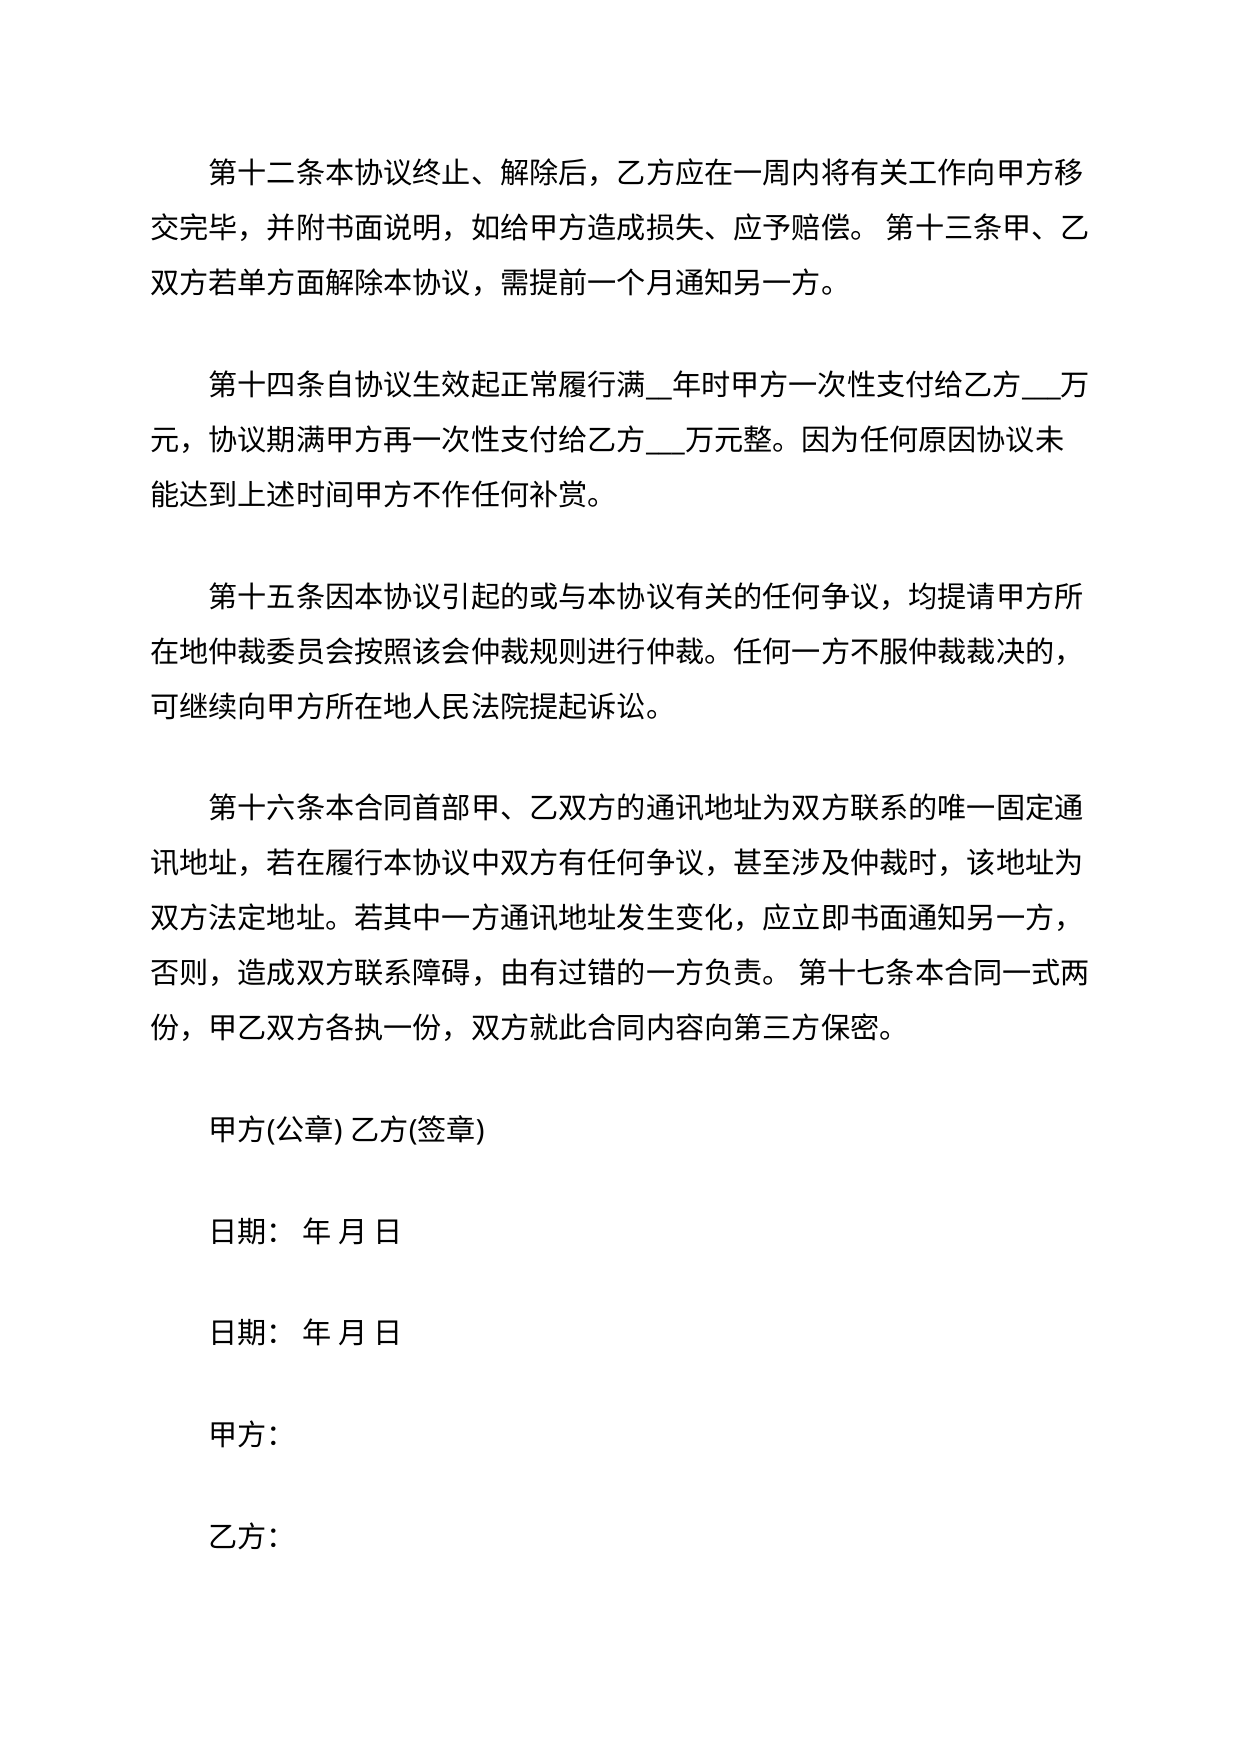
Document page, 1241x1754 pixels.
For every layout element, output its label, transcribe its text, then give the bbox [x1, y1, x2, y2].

text 甲方： [150, 1412, 1090, 1454]
text 日期： 年 月 日 [150, 1208, 1090, 1251]
text 第十六条本合同首部甲、乙双方的通讯地址为双方联系的唯一固定通讯地址，若在履行本协议中双方有任何争议，甚至涉及仲裁时，该地址为双方法定地址。若其中一方通讯地址发生变化，应立即书面通知另一方，否则，造成双方联系障碍，由有过错的一方负责。 第十七条本合同一式两份，甲乙双方各执一份，双方就此合同内容向第三方保密。 [150, 785, 1090, 1047]
text 第十五条因本协议引起的或与本协议有关的任何争议，均提请甲方所在地仲裁委员会按照该会仲裁规则进行仲裁。任何一方不服仲裁裁决的，可继续向甲方所在地人民法院提起诉讼。 [150, 573, 1090, 725]
text 甲方(公章) 乙方(签章) [150, 1106, 1090, 1149]
text 日期： 年 月 日 [150, 1310, 1090, 1352]
text 第十二条本协议终止、解除后，乙方应在一周内将有关工作向甲方移交完毕，并附书面说明，如给甲方造成损失、应予赔偿。 第十三条甲、乙双方若单方面解除本协议，需提前一个月通知另一方。 [150, 150, 1090, 302]
text 乙方： [150, 1513, 1090, 1556]
text 第十四条自协议生效起正常履行满__年时甲方一次性支付给乙方___万元，协议期满甲方再一次性支付给乙方___万元整。因为任何原因协议未能达到上述时间甲方不作任何补赏。 [150, 362, 1090, 514]
